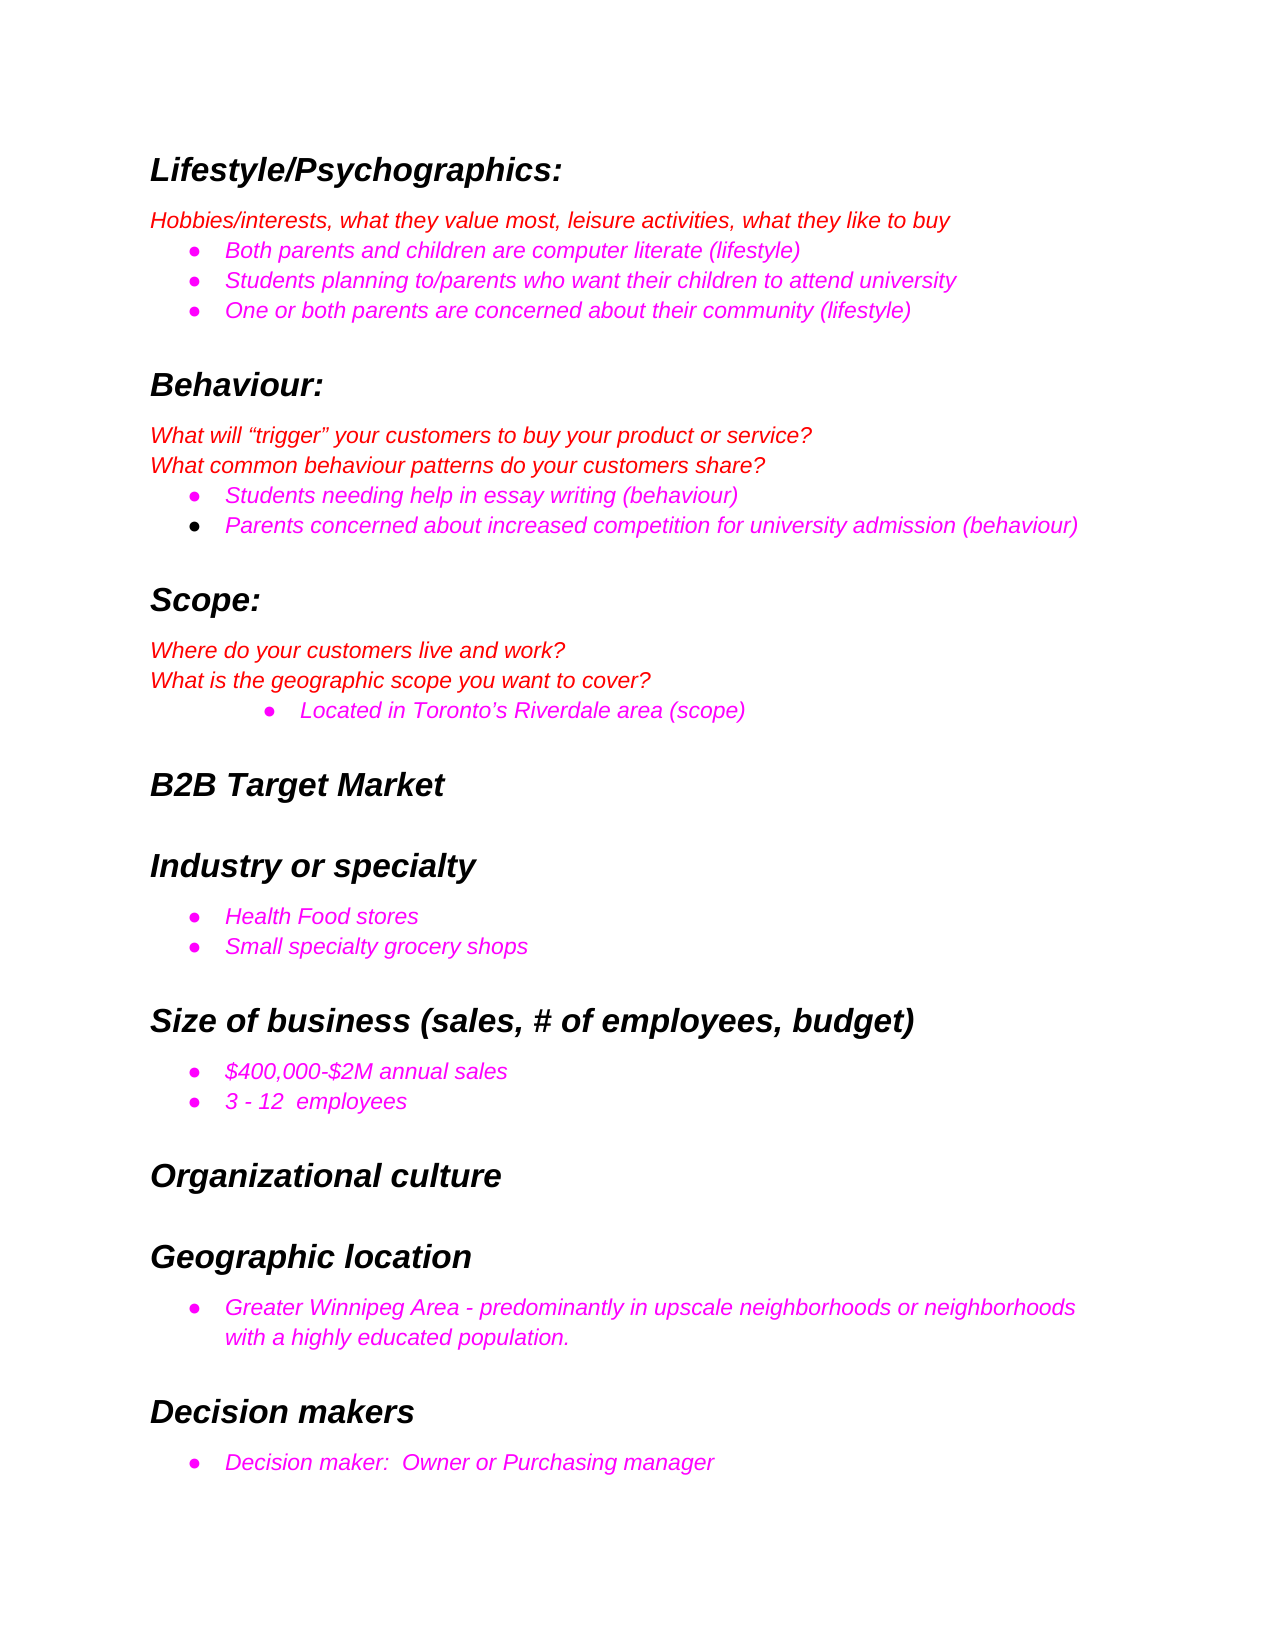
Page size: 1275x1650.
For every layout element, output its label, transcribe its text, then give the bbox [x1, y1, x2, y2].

subtitle Decision makers [150, 1392, 1125, 1430]
list Located in Toronto’s Riverdale area (scope) [262, 697, 1125, 723]
text What is the geographic scope you want to cover? [150, 667, 1125, 693]
list One or both parents are concerned about their community (lifestyle) [187, 297, 1125, 324]
text What will “trigger” your customers to buy your product or service? [150, 422, 1125, 448]
text What common behaviour patterns do your customers share? [150, 452, 1125, 478]
subtitle Industry or specialty [150, 846, 1125, 885]
list Health Food stores [187, 903, 1125, 929]
list $400,000-$2M annual sales [187, 1058, 1125, 1084]
list Small specialty grocery shops [187, 933, 1125, 960]
subtitle Geographic location [150, 1237, 1125, 1276]
text Where do your customers live and work? [150, 637, 1125, 663]
list Students planning to/parents who want their children to attend university [187, 267, 1125, 293]
subtitle Behaviour: [150, 365, 1125, 403]
list 3 - 12 employees [187, 1088, 1125, 1114]
list Greater Winnipeg Area - predominantly in upscale neighborhoods or neighborhoods with a highly educated population. [187, 1294, 1125, 1351]
subtitle B2B Target Market [150, 765, 1125, 803]
text Hobbies/interests, what they value most, leisure activities, what they like to buy [150, 207, 1125, 233]
list Parents concerned about increased competition for university admission (behaviour) [187, 512, 1125, 539]
list Both parents and children are computer literate (lifestyle) [187, 237, 1125, 263]
subtitle Size of business (sales, # of employees, budget) [150, 1001, 1125, 1039]
list Decision maker: Owner or Purchasing manager [187, 1448, 1125, 1475]
subtitle Lifestyle/Psychographics: [150, 150, 1125, 188]
subtitle Scope: [150, 580, 1125, 618]
subtitle Organizational culture [150, 1156, 1125, 1194]
list Students needing help in essay writing (behaviour) [187, 482, 1125, 508]
